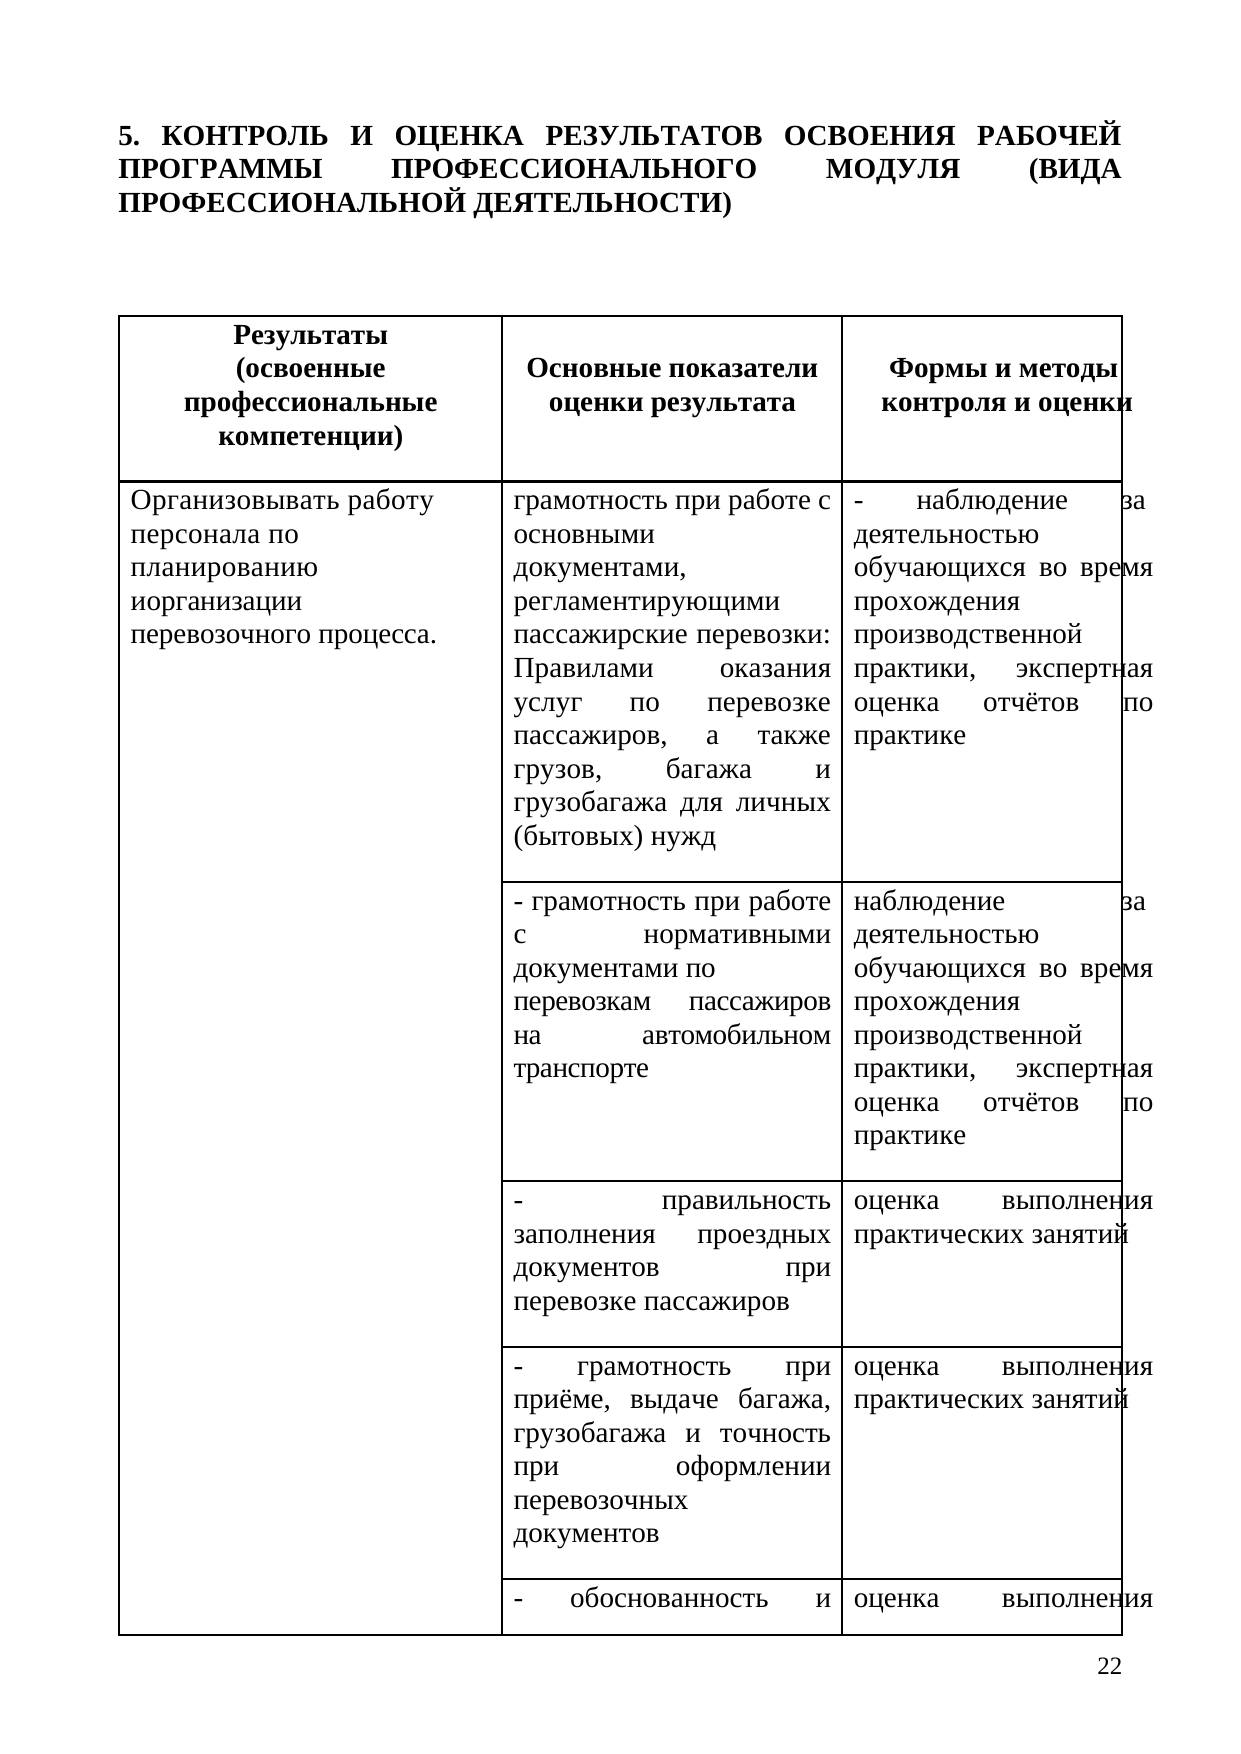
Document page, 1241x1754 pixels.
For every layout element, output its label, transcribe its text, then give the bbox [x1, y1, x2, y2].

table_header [120, 483, 501, 1634]
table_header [843, 1580, 1121, 1634]
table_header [503, 1580, 841, 1634]
